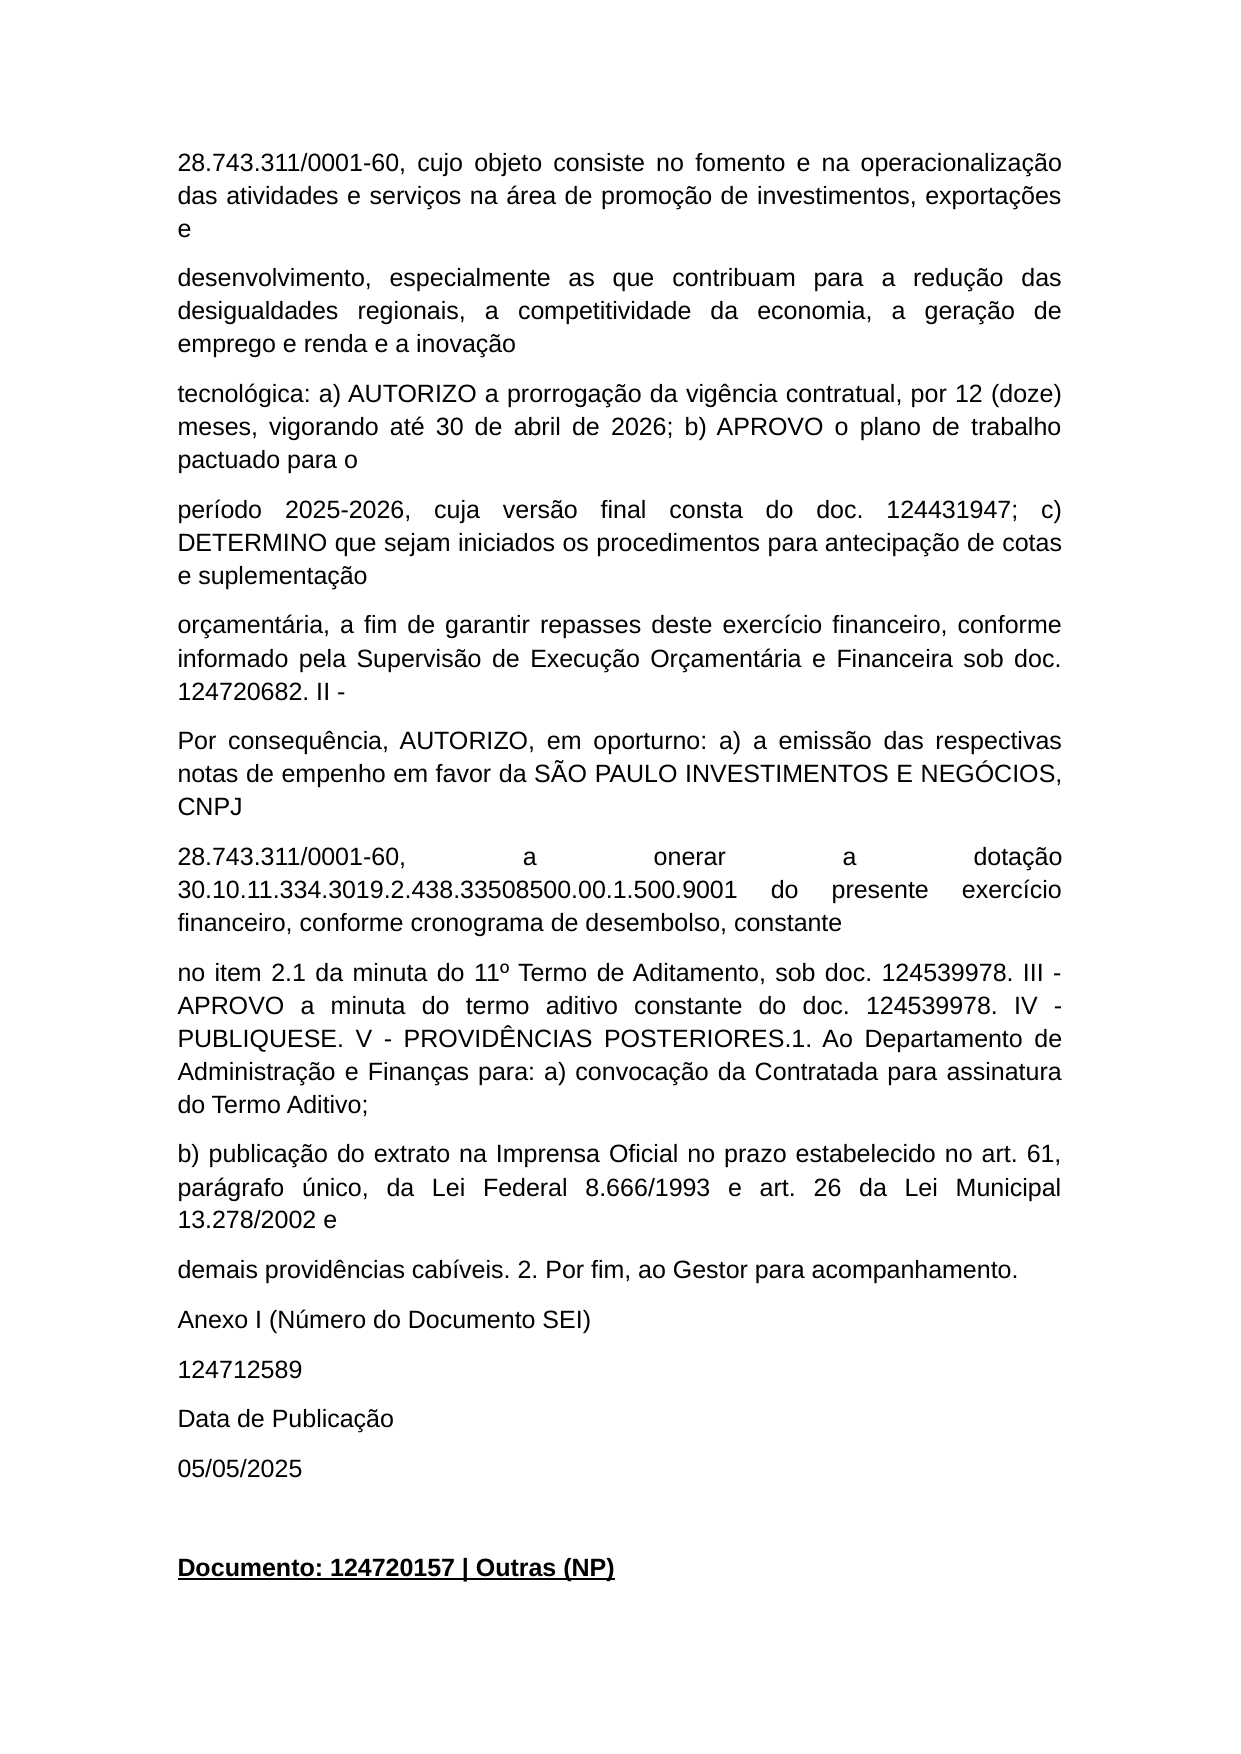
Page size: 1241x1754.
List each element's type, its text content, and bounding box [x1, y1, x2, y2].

text Por consequência, AUTORIZO, em oporturno: a) a emissão das respectivas notas de empenho em favor da SÃO PAULO INVESTIMENTOS E NEGÓCIOS, CNPJ [177, 726, 1063, 821]
text 124712589 [177, 1354, 1063, 1383]
text tecnológica: a) AUTORIZO a prorrogação da vigência contratual, por 12 (doze) meses, vigorando até 30 de abril de 2026; b) APROVO o plano de trabalho pactuado para o [177, 379, 1063, 474]
text 28.743.311/0001-60, a onerar a dotação 30.10.11.334.3019.2.438.33508500.00.1.500.9001 do presente exercício financeiro, conforme cronograma de desembolso, constante [177, 842, 1063, 937]
text 28.743.311/0001-60, cujo objeto consiste no fomento e na operacionalização das atividades e serviços na área de promoção de investimentos, exportações e [177, 148, 1063, 242]
text demais providências cabíveis. 2. Por fim, ao Gestor para acompanhamento. [177, 1255, 1063, 1284]
text b) publicação do extrato na Imprensa Oficial no prazo estabelecido no art. 61, parágrafo único, da Lei Federal 8.666/1993 e art. 26 da Lei Municipal 13.278/2002 e [177, 1139, 1063, 1234]
text 05/05/2025 [177, 1454, 1063, 1483]
text período 2025-2026, cuja versão final consta do doc. 124431947; c) DETERMINO que sejam iniciados os procedimentos para antecipação de cotas e suplementação [177, 495, 1063, 589]
text Documento: 124720157 | Outras (NP) [177, 1553, 1063, 1582]
text desenvolvimento, especialmente as que contribuam para a redução das desigualdades regionais, a competitividade da economia, a geração de emprego e renda e a inovação [177, 263, 1063, 358]
text Data de Publicação [177, 1404, 1063, 1433]
text orçamentária, a fim de garantir repasses deste exercício financeiro, conforme informado pela Supervisão de Execução Orçamentária e Financeira sob doc. 124720682. II - [177, 611, 1063, 705]
text Anexo I (Número do Documento SEI) [177, 1305, 1063, 1334]
text no item 2.1 da minuta do 11º Termo de Aditamento, sob doc. 124539978. III - APROVO a minuta do termo aditivo constante do doc. 124539978. IV - PUBLIQUESE. V - PROVIDÊNCIAS POSTERIORES.1. Ao Departamento de Administração e Finanças para: a) convocação da Contratada para assinatura do Termo Aditivo; [177, 958, 1063, 1118]
